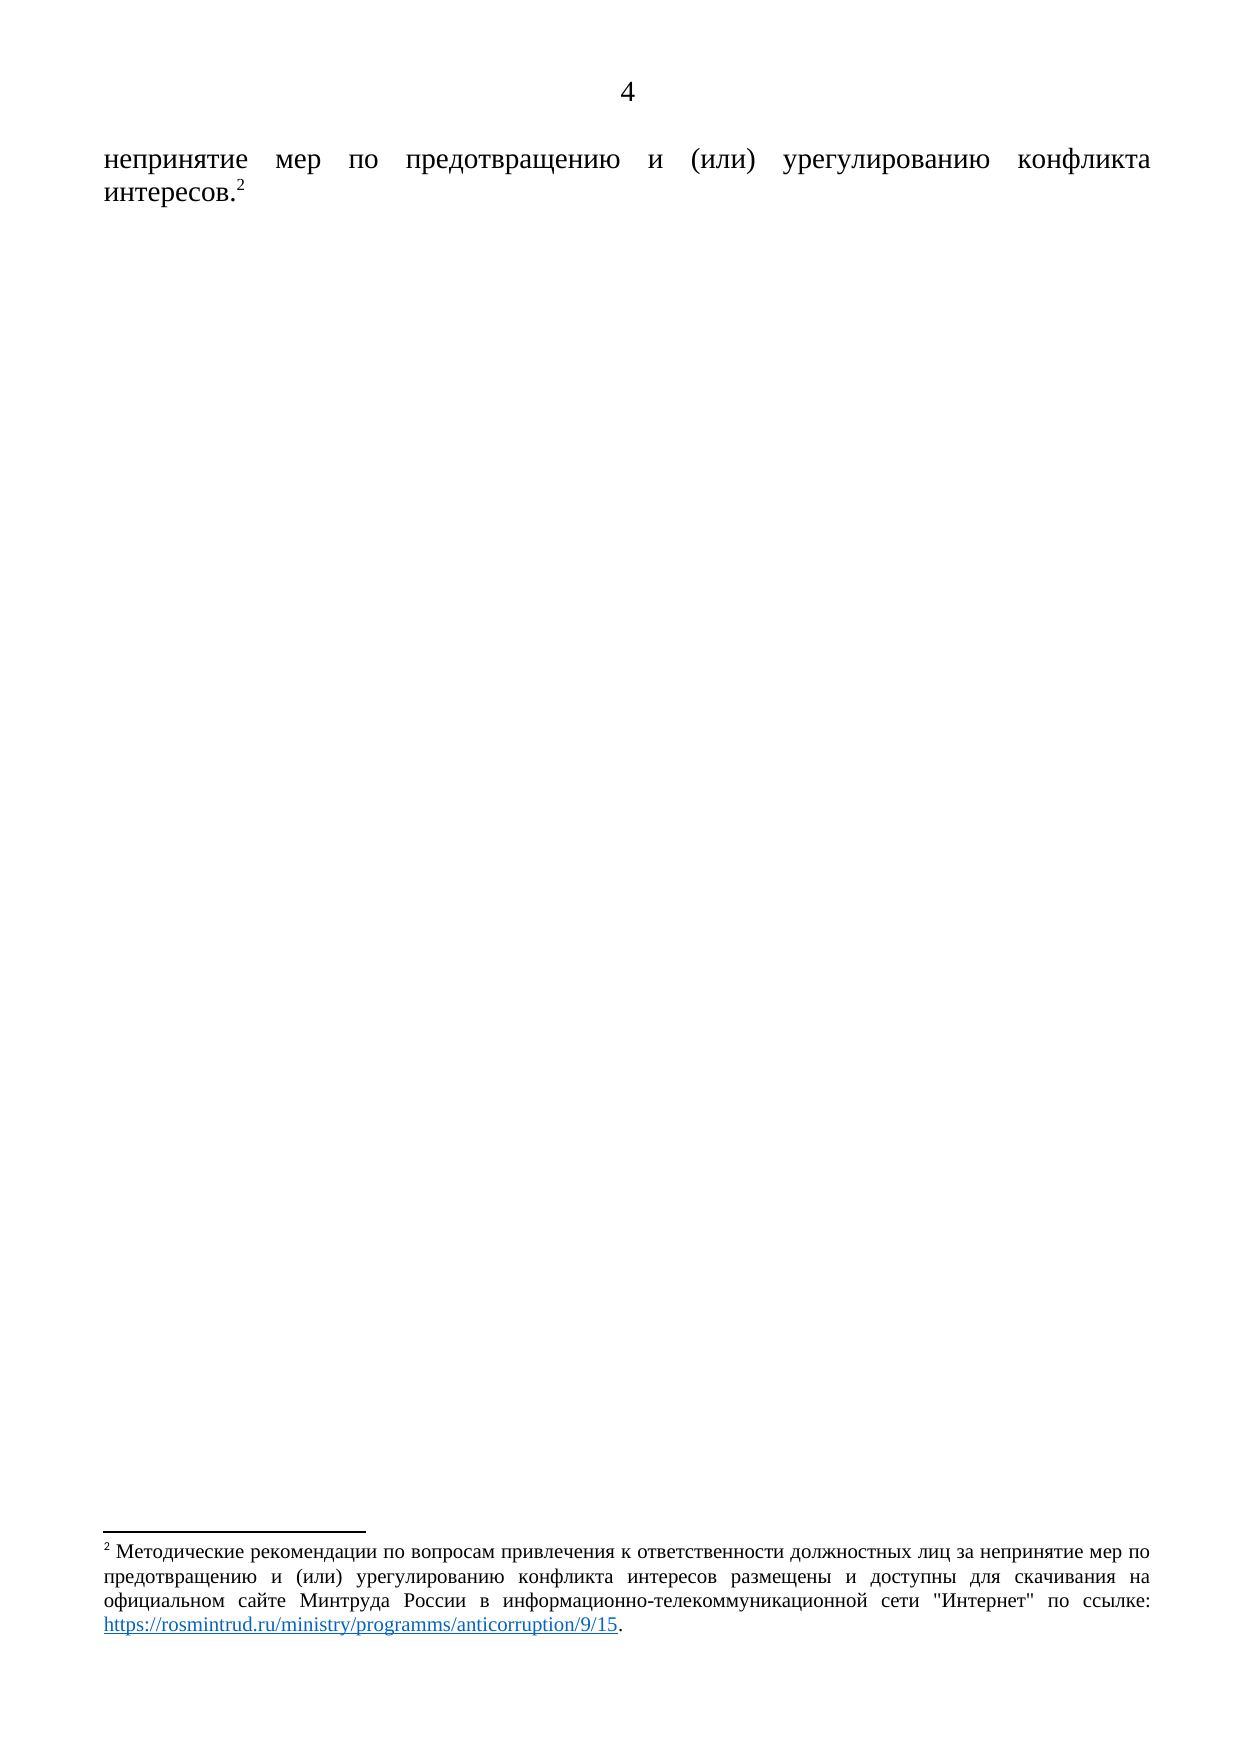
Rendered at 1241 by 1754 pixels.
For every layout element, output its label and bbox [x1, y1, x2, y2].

text [103, 141, 1152, 208]
